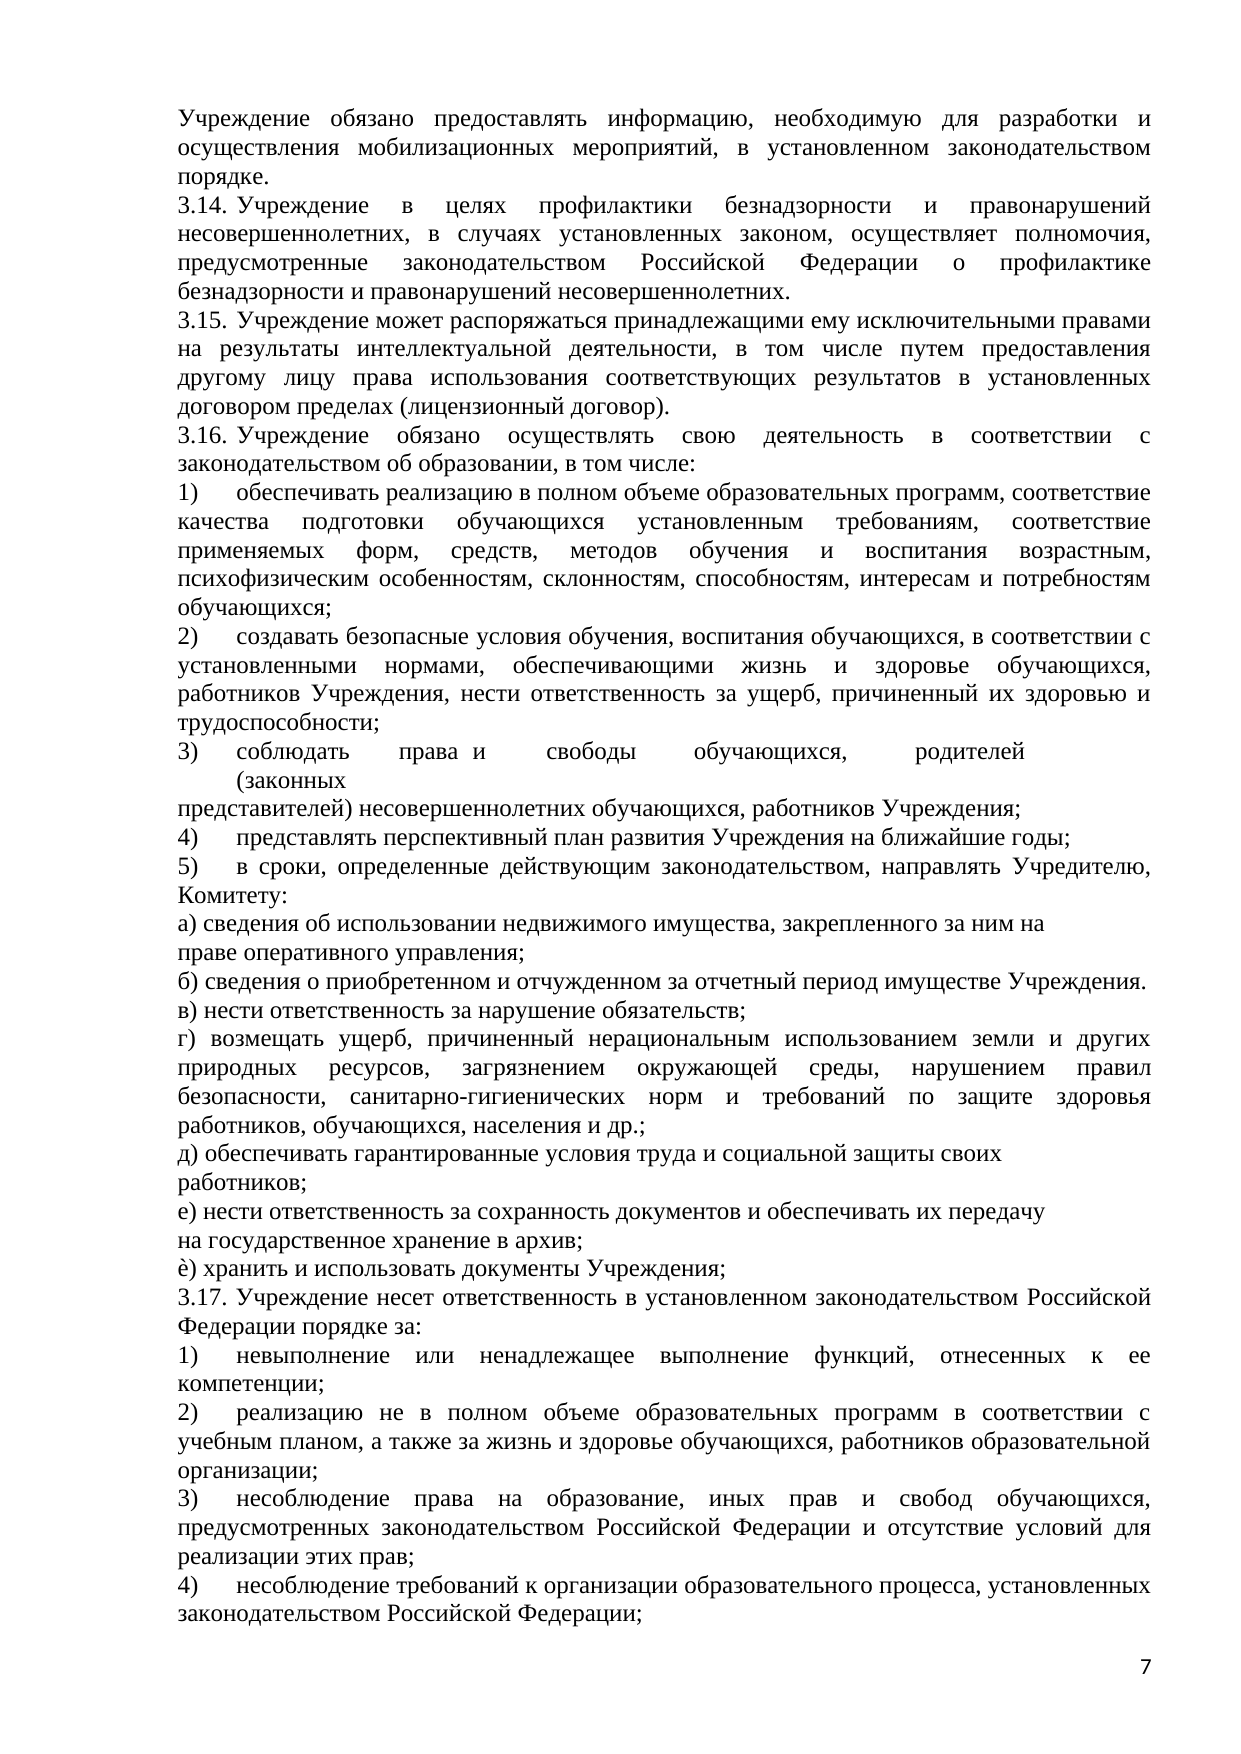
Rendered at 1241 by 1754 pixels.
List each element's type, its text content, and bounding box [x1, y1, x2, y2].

text 3) соблюдать права и свободы обучающихся, родителей (законных [177, 736, 1152, 793]
text 4) представлять перспективный план развития Учреждения на ближайшие годы; [177, 822, 1152, 851]
text в) нести ответственность за нарушение обязательств; [177, 995, 1152, 1023]
text 3.16. Учреждение обязано осуществлять свою деятельность в соответствии с законодательством об образовании, в том числе: [177, 420, 1152, 477]
text д) обеспечивать гарантированные условия труда и социальной защиты своих [177, 1138, 1152, 1167]
text 3.14. Учреждение в целях профилактики безнадзорности и правонарушений несовершеннолетних, в случаях установленных законом, осуществляет полномочия, предусмотренные законодательством Российской Федерации о профилактике безнадзорности и правонарушений несовершеннолетних. [177, 190, 1152, 305]
text 3.17. Учреждение несет ответственность в установленном законодательством Российской Федерации порядке за: [177, 1282, 1152, 1340]
text праве оперативного управления; [177, 937, 1152, 966]
text е) нести ответственность за сохранность документов и обеспечивать их передачу [177, 1196, 1152, 1225]
text г) возмещать ущерб, причиненный нерациональным использованием земли и других природных ресурсов, загрязнением окружающей среды, нарушением правил безопасности, санитарно-гигиенических норм и требований по защите здоровья работников, обучающихся, населения и др.; [177, 1023, 1152, 1138]
text 1) невыполнение или ненадлежащее выполнение функций, отнесенных к ее компетенции; [177, 1340, 1152, 1397]
text ѐ) хранить и использовать документы Учреждения; [177, 1253, 1152, 1282]
text работников; [177, 1167, 1152, 1196]
text представителей) несовершеннолетних обучающихся, работников Учреждения; [177, 793, 1152, 822]
text б) сведения о приобретенном и отчужденном за отчетный период имуществе Учреждения. [177, 966, 1152, 995]
text 3) несоблюдение права на образование, иных прав и свобод обучающихся, предусмотренных законодательством Российской Федерации и отсутствие условий для реализации этих прав; [177, 1483, 1152, 1570]
text 1) обеспечивать реализацию в полном объеме образовательных программ, соответствие качества подготовки обучающихся установленным требованиям, соответствие применяемых форм, средств, методов обучения и воспитания возрастным, психофизическим особенностям, склонностям, способностям, интересам и потребностям обучающихся; [177, 477, 1152, 621]
text 4) несоблюдение требований к организации образовательного процесса, установленных законодательством Российской Федерации; [177, 1570, 1152, 1627]
text 2) создавать безопасные условия обучения, воспитания обучающихся, в соответствии с установленными нормами, обеспечивающими жизнь и здоровье обучающихся, работников Учреждения, нести ответственность за ущерб, причиненный их здоровью и трудоспособности; [177, 621, 1152, 736]
text 2) реализацию не в полном объеме образовательных программ в соответствии с учебным планом, а также за жизнь и здоровье обучающихся, работников образовательной организации; [177, 1397, 1152, 1483]
text 3.15. Учреждение может распоряжаться принадлежащими ему исключительными правами на результаты интеллектуальной деятельности, в том числе путем предоставления другому лицу права использования соответствующих результатов в установленных договором пределах (лицензионный договор). [177, 305, 1152, 420]
text на государственное хранение в архив; [177, 1225, 1152, 1253]
text а) сведения об использовании недвижимого имущества, закрепленного за ним на [177, 908, 1152, 937]
text Учреждение обязано предоставлять информацию, необходимую для разработки и осуществления мобилизационных мероприятий, в установленном законодательством порядке. [177, 103, 1152, 190]
text 5) в сроки, определенные действующим законодательством, направлять Учредителю, Комитету: [177, 851, 1152, 908]
